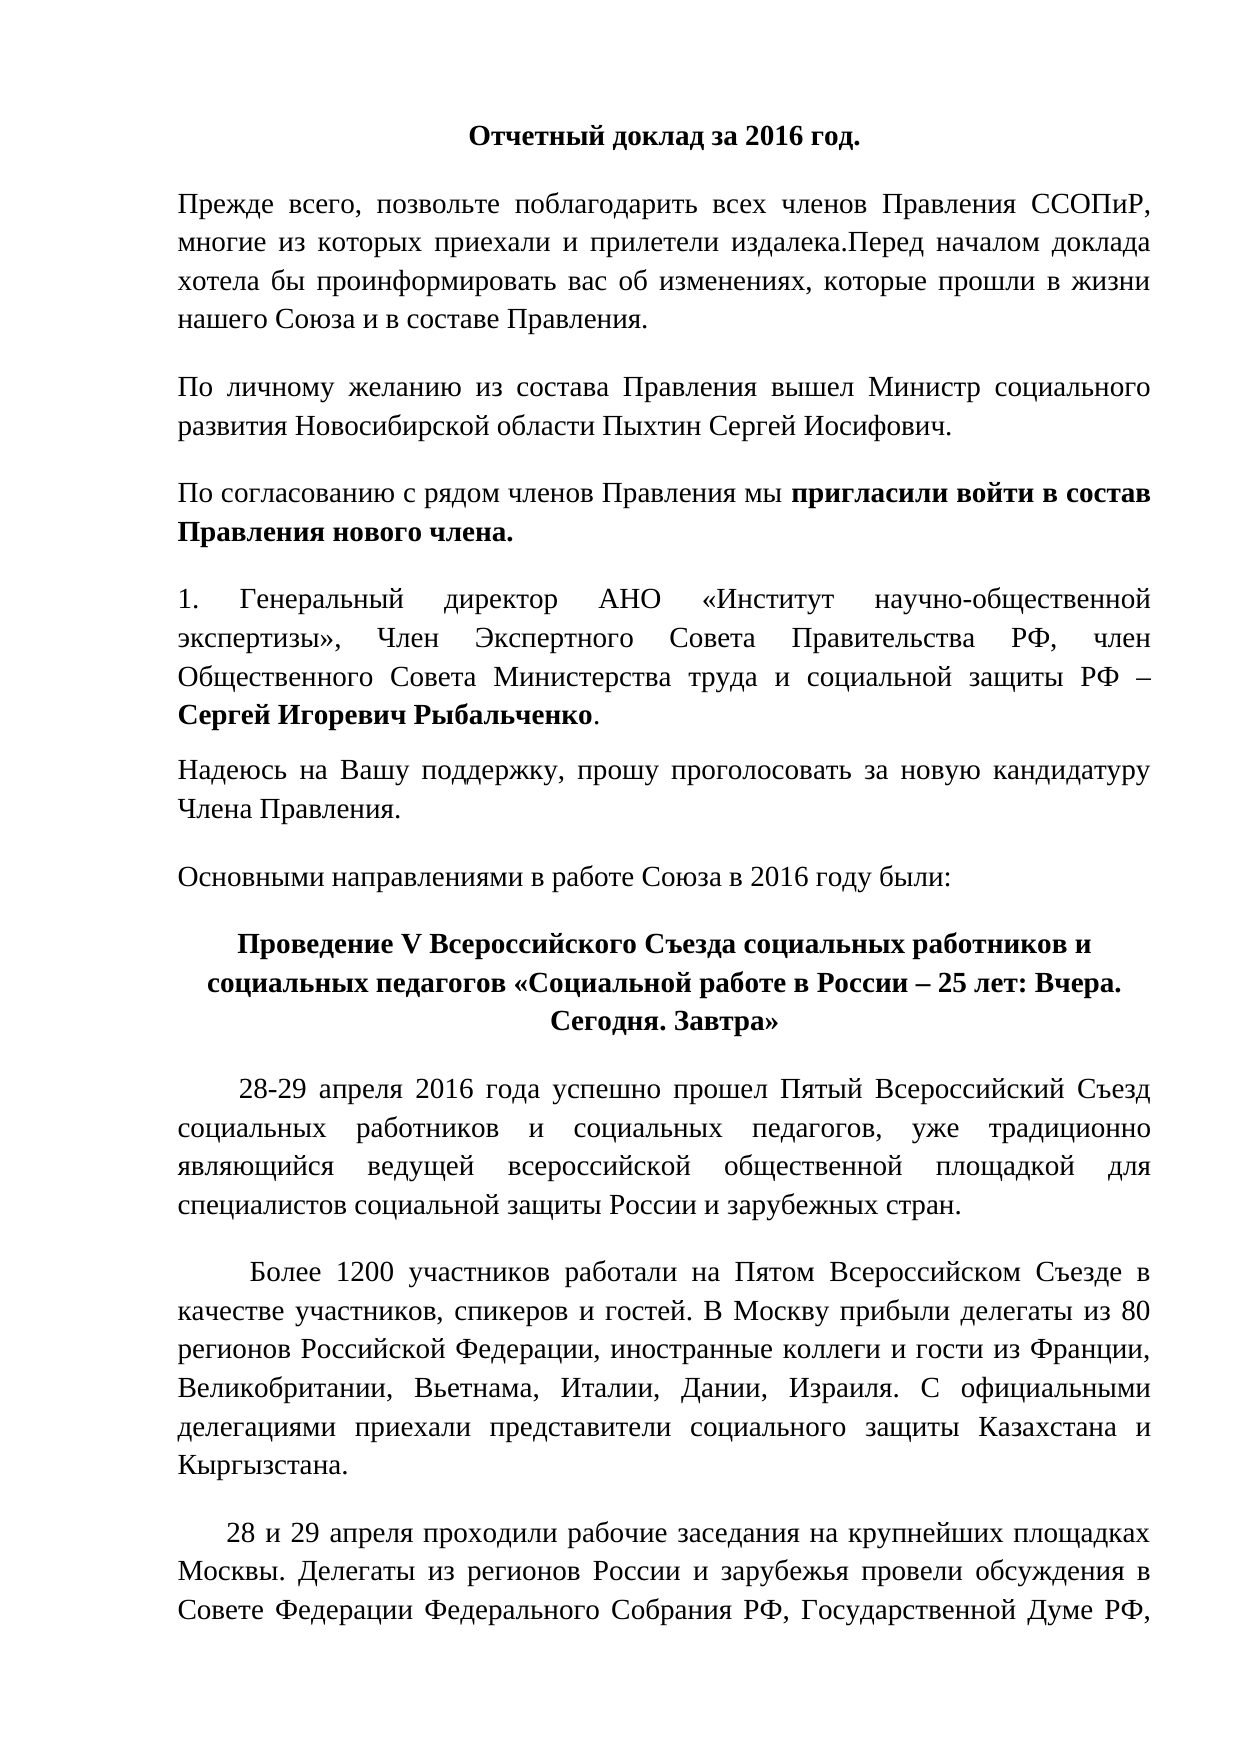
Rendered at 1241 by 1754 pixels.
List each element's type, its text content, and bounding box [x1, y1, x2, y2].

text По личному желанию из состава Правления вышел Министр социального развития Новосибирской области Пыхтин Сергей Иосифович. [177, 369, 1152, 441]
text Отчетный доклад за 2016 год. [177, 118, 1152, 152]
text Надеюсь на Вашу поддержку, прошу проголосовать за новую кандидатуру Члена Правления. [177, 752, 1152, 824]
text Прежде всего, позвольте поблагодарить всех членов Правления ССОПиР, многие из которых приехали и прилетели издалека.Перед началом доклада хотела бы проинформировать вас об изменениях, которые прошли в жизни нашего Союза и в составе Правления. [177, 186, 1152, 335]
text Основными направлениями в работе Союза в 2016 году были: [177, 859, 1152, 892]
text Более 1200 участников работали на Пятом Всероссийском Съезде в качестве участников, спикеров и гостей. В Москву прибыли делегаты из 80 регионов Российской Федерации, иностранные коллеги и гости из Франции, Великобритании, Вьетнама, Италии, Дании, Израиля. С официальными делегациями приехали представители социального защиты Казахстана и Кыргызстана. [177, 1254, 1152, 1481]
text Проведение V Всероссийского Съезда социальных работников и социальных педагогов «Социальной работе в России – 25 лет: Вчера. Сегодня. Завтра» [177, 926, 1152, 1037]
text По согласованию с рядом членов Правления мы пригласили войти в состав Правления нового члена. [177, 475, 1152, 547]
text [177, 1515, 1152, 1626]
text 1. Генеральный директор АНО «Институт научно-общественной экспертизы», Член Экспертного Совета Правительства РФ, член Общественного Совета Министерства труда и социальной защиты РФ – Сергей Игоревич Рыбальченко. [177, 582, 1152, 731]
text 28-29 апреля 2016 года успешно прошел Пятый Всероссийский Съезд социальных работников и социальных педагогов, уже традиционно являющийся ведущей всероссийской общественной площадкой для специалистов социальной защиты России и зарубежных стран. [177, 1071, 1152, 1220]
